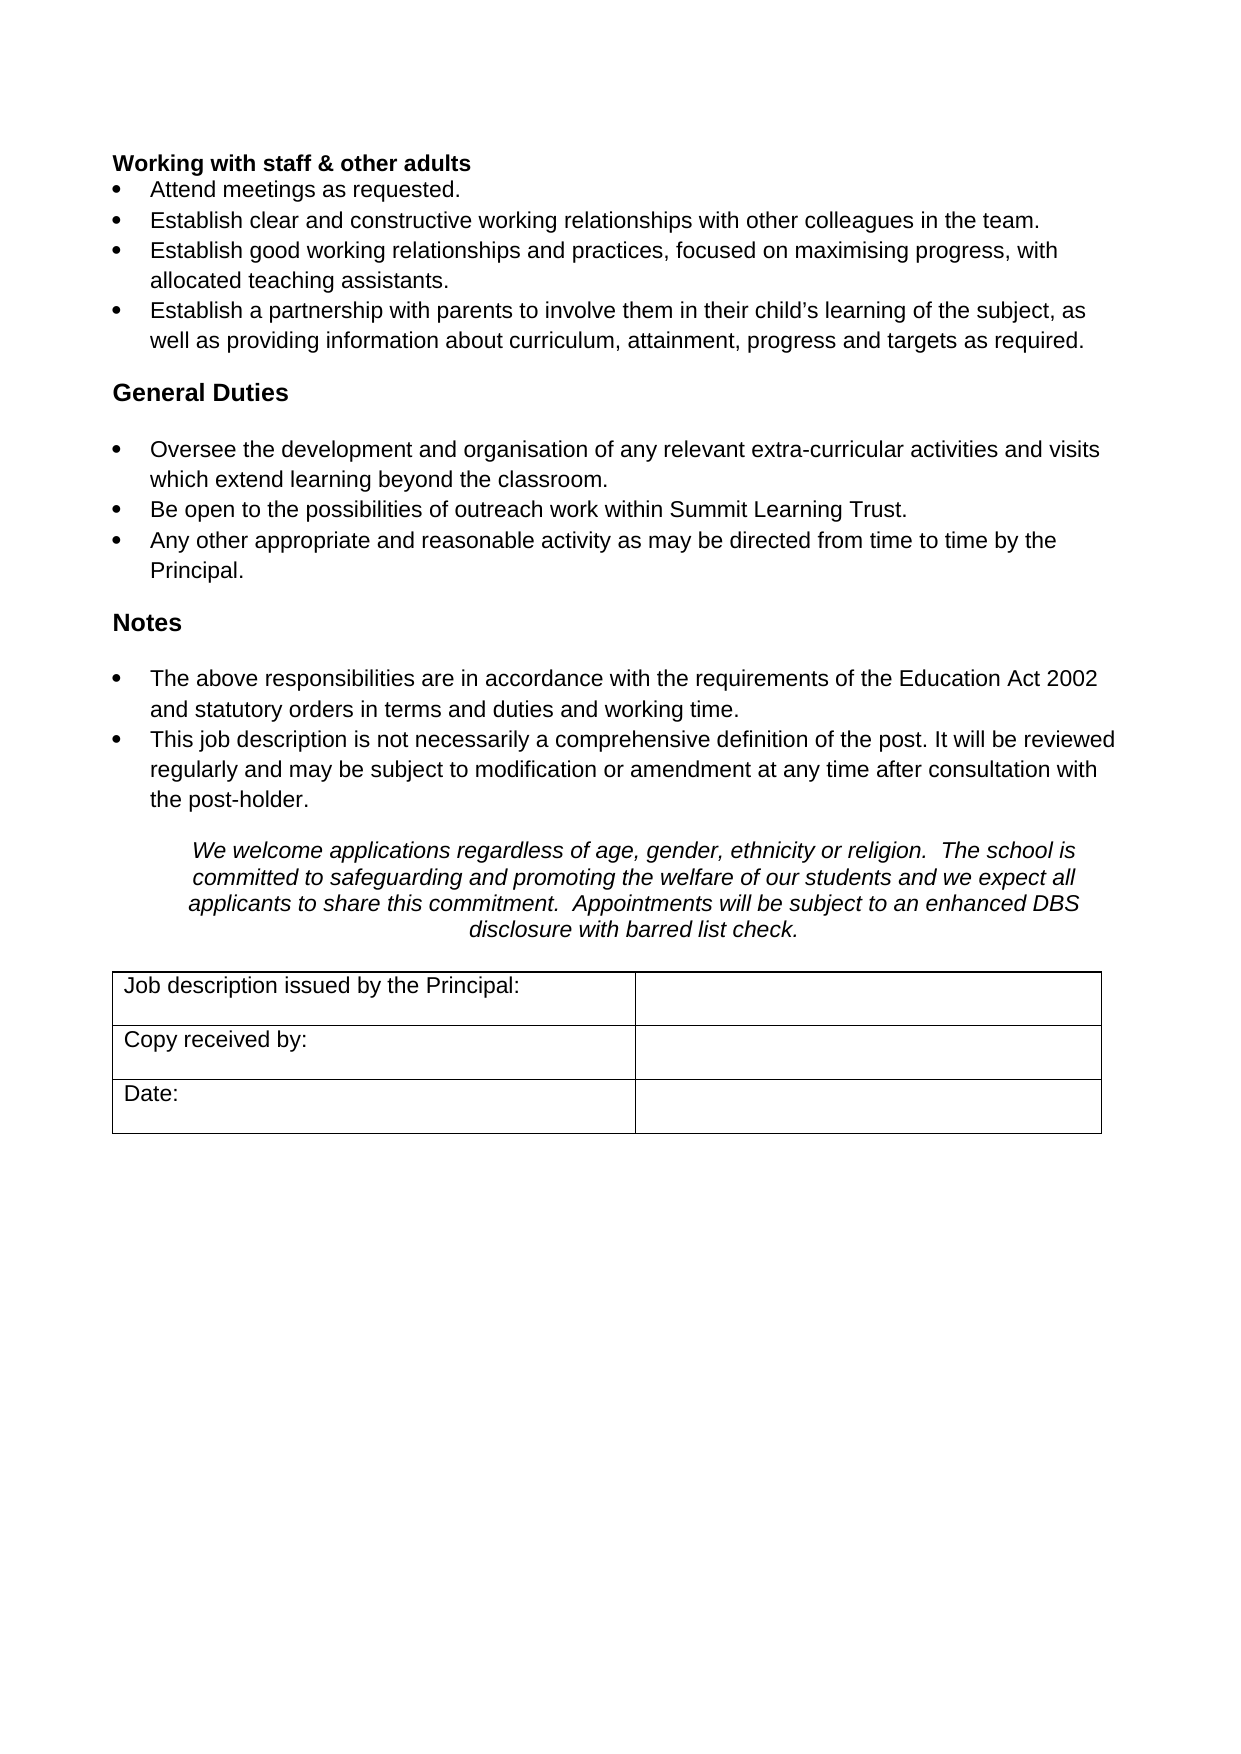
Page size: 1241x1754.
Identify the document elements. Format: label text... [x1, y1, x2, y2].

list The above responsibilities are in accordance with the requirements of the Education Act 2002 and statutory orders in terms and duties and working time. [112, 665, 1128, 722]
list Any other appropriate and reasonable activity as may be directed from time to time by the Principal. [112, 527, 1128, 583]
text Working with staff & other adults [112, 150, 1128, 176]
text We welcome applications regardless of age, gender, ethnicity or religion. The school is committed to safeguarding and promoting the welfare of our students and we expect all applicants to share this commitment. Appointments will be subject to an enhanced DBS disclosure with barred list check. [142, 837, 1128, 943]
list Be open to the possibilities of outreach work within Summit Learning Trust. [112, 496, 1128, 523]
list Establish good working relationships and practices, focused on maximising progress, with allocated teaching assistants. [112, 237, 1128, 293]
text General Duties [112, 378, 1128, 407]
list This job description is not necessarily a comprehensive definition of the post. It will be reviewed regularly and may be subject to modification or amendment at any time after consultation with the post-holder. [112, 726, 1128, 812]
table_header Job description issued by the Principal: [113, 973, 635, 1025]
table_cell [636, 1026, 1101, 1079]
list Attend meetings as requested. [112, 176, 1128, 203]
table_cell Copy received by: [113, 1026, 635, 1079]
text Notes [112, 608, 1128, 637]
table_cell Date: [113, 1080, 635, 1133]
list Establish clear and constructive working relationships with other colleagues in the team. [112, 207, 1128, 233]
list Establish a partnership with parents to involve them in their child’s learning of the subject, as well as providing information about curriculum, attainment, progress and targets as required. [112, 297, 1128, 354]
table_cell [636, 1080, 1101, 1133]
table_header [636, 973, 1101, 1025]
list Oversee the development and organisation of any relevant extra-curricular activities and visits which extend learning beyond the classroom. [112, 436, 1128, 492]
